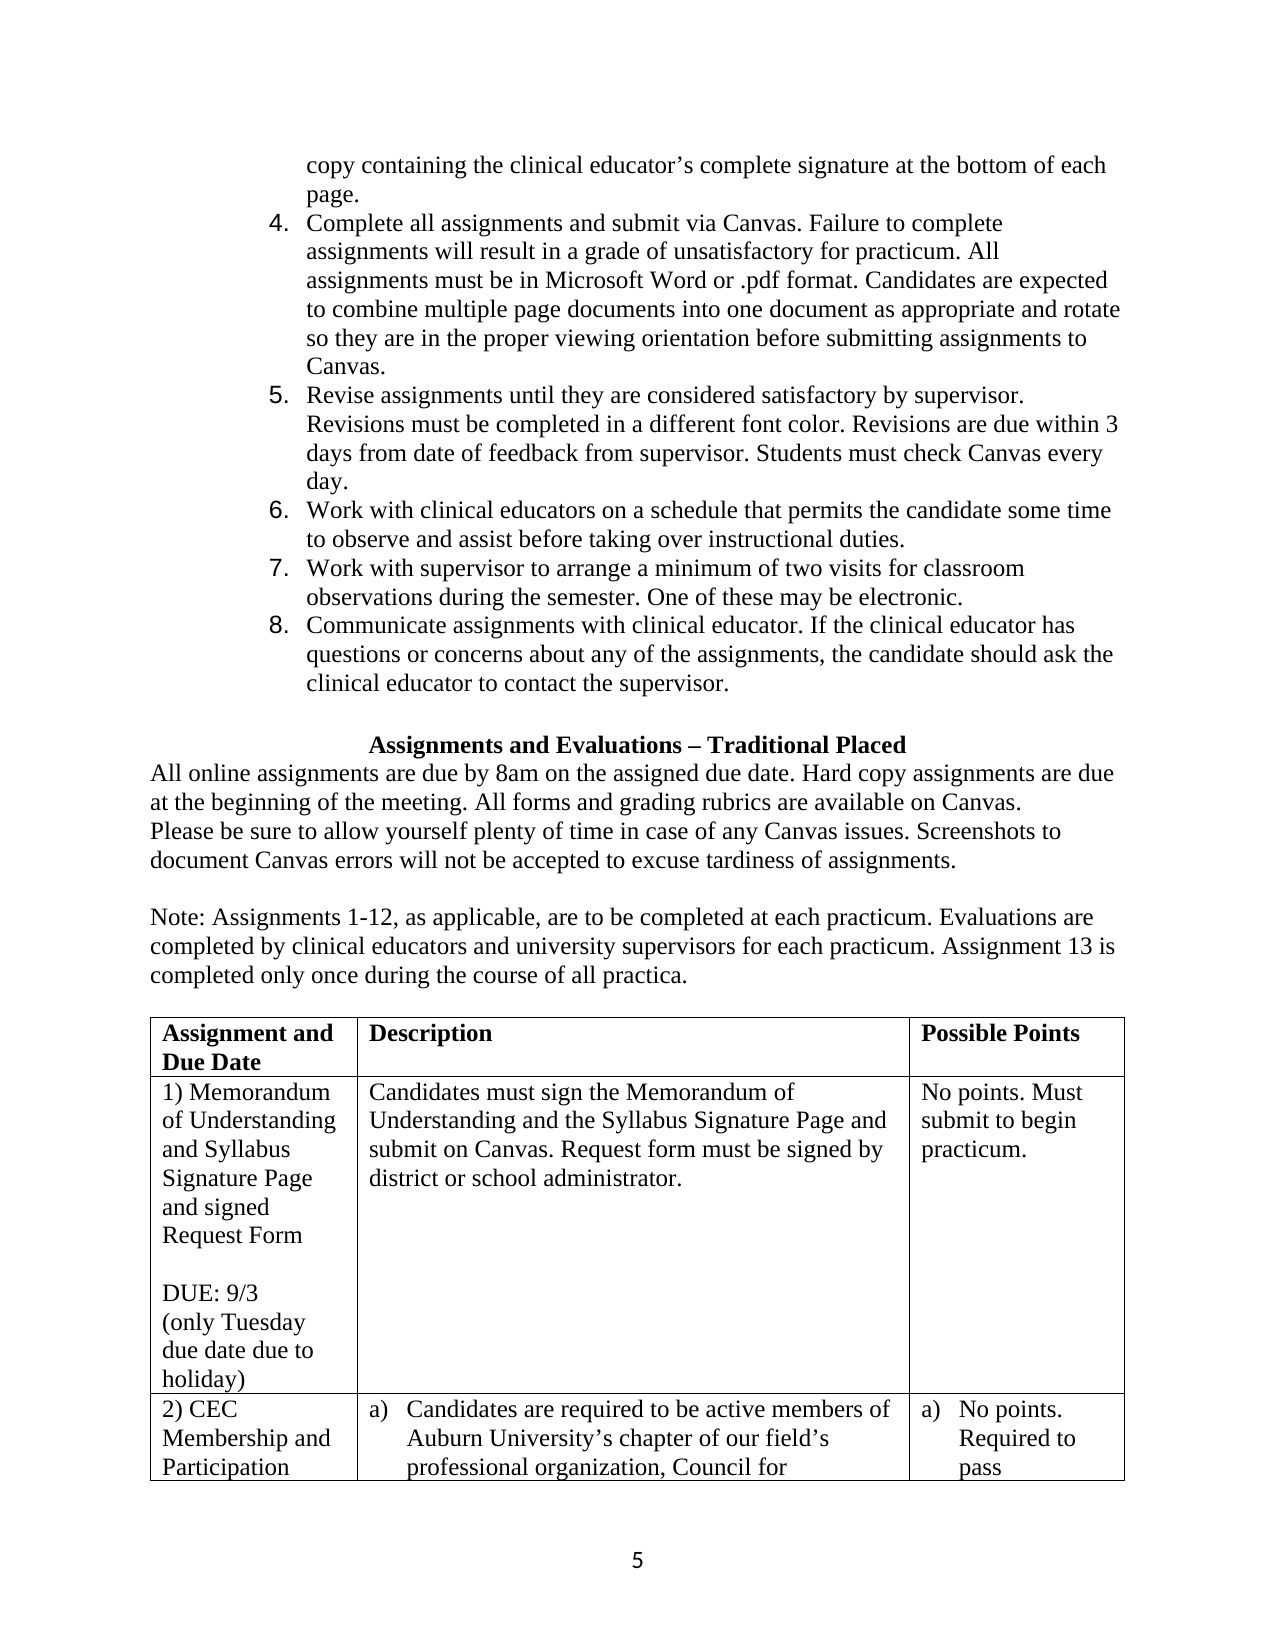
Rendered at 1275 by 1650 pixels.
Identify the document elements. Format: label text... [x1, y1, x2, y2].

text Please be sure to allow yourself plenty of time in case of any Canvas issues. Screenshots to document Canvas errors will not be accepted to excuse tardiness of assignments. [150, 816, 1125, 873]
list Work with clinical educators on a schedule that permits the candidate some time to observe and assist before taking over instructional duties. [269, 495, 1125, 553]
list Complete all assignments and submit via Canvas. Failure to complete assignments will result in a grade of unsatisfactory for practicum. All assignments must be in Microsoft Word or .pdf format. Candidates are expected to combine multiple page documents into one document as appropriate and rotate so they are in the proper viewing orientation before submitting assignments to Canvas. [269, 207, 1125, 380]
text All online assignments are due by 8am on the assigned due date. Hard copy assignments are due at the beginning of the meeting. All forms and grading rubrics are available on Canvas. [150, 758, 1125, 816]
list Work with supervisor to arrange a minimum of two visits for classroom observations during the semester. One of these may be electronic. [269, 553, 1125, 610]
table_cell No points. Must submit to begin practicum. [910, 1077, 1124, 1393]
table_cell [910, 1394, 1124, 1480]
subtitle Assignments and Evaluations – Traditional Placed [150, 730, 1125, 758]
table_cell 1) Memorandum of Understanding and Syllabus Signature Page and signed Request Form DUE: 9/3 (only Tuesday due date due to holiday) [151, 1077, 357, 1393]
table_header Description [358, 1018, 909, 1076]
table_header Possible Points [910, 1018, 1124, 1076]
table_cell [358, 1394, 909, 1480]
list Revise assignments until they are considered satisfactory by supervisor. Revisions must be completed in a different font color. Revisions are due within 3 days from date of feedback from supervisor. Students must check Canvas every day. [269, 380, 1125, 495]
table_header Assignment and Due Date [151, 1018, 357, 1076]
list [269, 150, 1125, 207]
text Note: Assignments 1-12, as applicable, are to be completed at each practicum. Evaluations are completed by clinical educators and university supervisors for each practicum. Assignment 13 is completed only once during the course of all practica. [150, 902, 1125, 988]
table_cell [151, 1394, 357, 1480]
list Communicate assignments with clinical educator. If the clinical educator has questions or concerns about any of the assignments, the candidate should ask the clinical educator to contact the supervisor. [269, 610, 1125, 697]
table_cell Candidates must sign the Memorandum of Understanding and the Syllabus Signature Page and submit on Canvas. Request form must be signed by district or school administrator. [358, 1077, 909, 1393]
